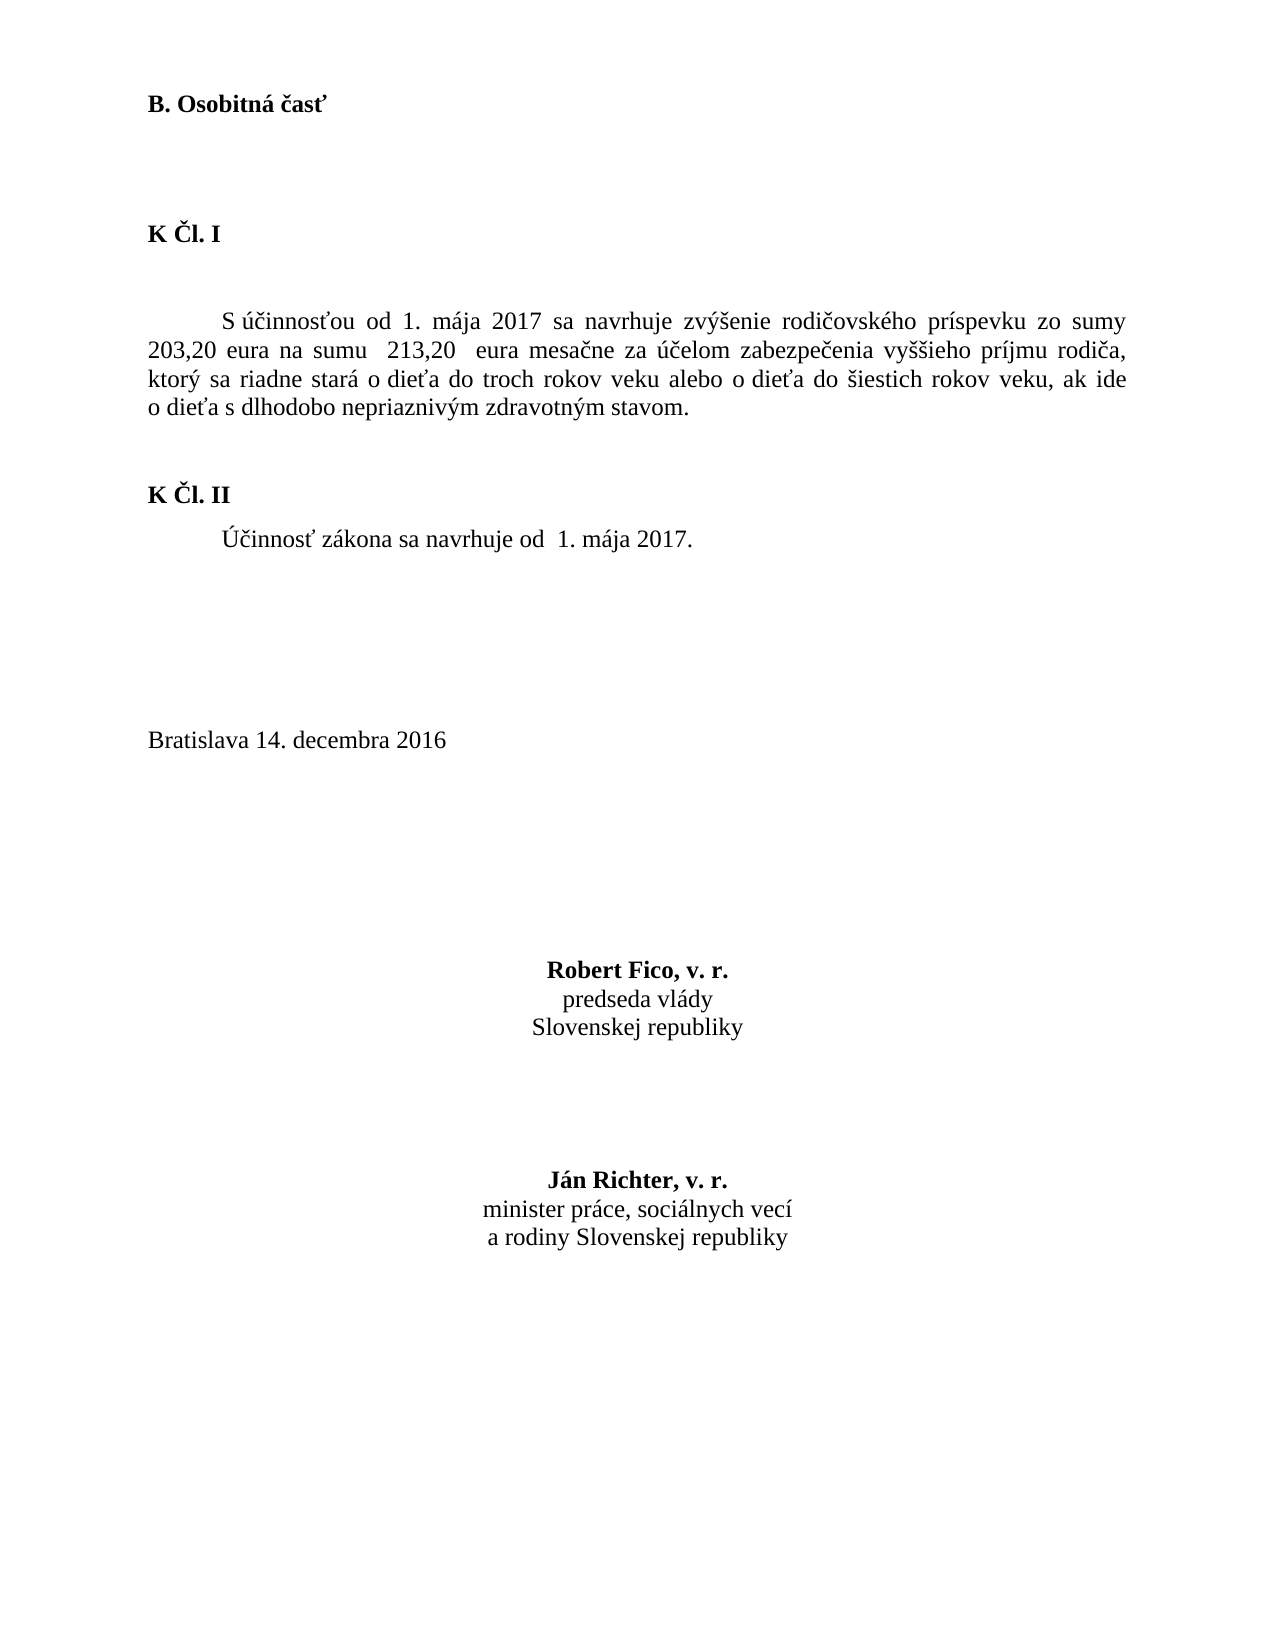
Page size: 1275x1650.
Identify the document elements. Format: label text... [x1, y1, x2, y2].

text Slovenskej republiky [148, 1012, 1127, 1041]
text predseda vlády [148, 984, 1127, 1012]
text Robert Fico, v. r. [148, 955, 1127, 984]
text K Čl. II [148, 480, 1127, 509]
text Bratislava 14. decembra 2016 [148, 725, 1127, 754]
text B. Osobitná časť [148, 89, 1127, 117]
text a rodiny Slovenskej republiky [148, 1222, 1127, 1251]
text minister práce, sociálnych vecí [148, 1194, 1127, 1222]
text K Čl. I [148, 219, 1127, 247]
text Ján Richter, v. r. [148, 1165, 1127, 1194]
text Účinnosť zákona sa navrhuje od 1. mája 2017. [148, 524, 1127, 552]
text S účinnosťou od 1. mája 2017 sa navrhuje zvýšenie rodičovského príspevku zo sumy 203,20 eura na sumu 213,20 eura mesačne za účelom zabezpečenia vyššieho príjmu rodiča, ktorý sa riadne stará o dieťa do troch rokov veku alebo o dieťa do šiestich rokov veku, ak ide o dieťa s dlhodobo nepriaznivým zdravotným stavom. [148, 306, 1127, 421]
